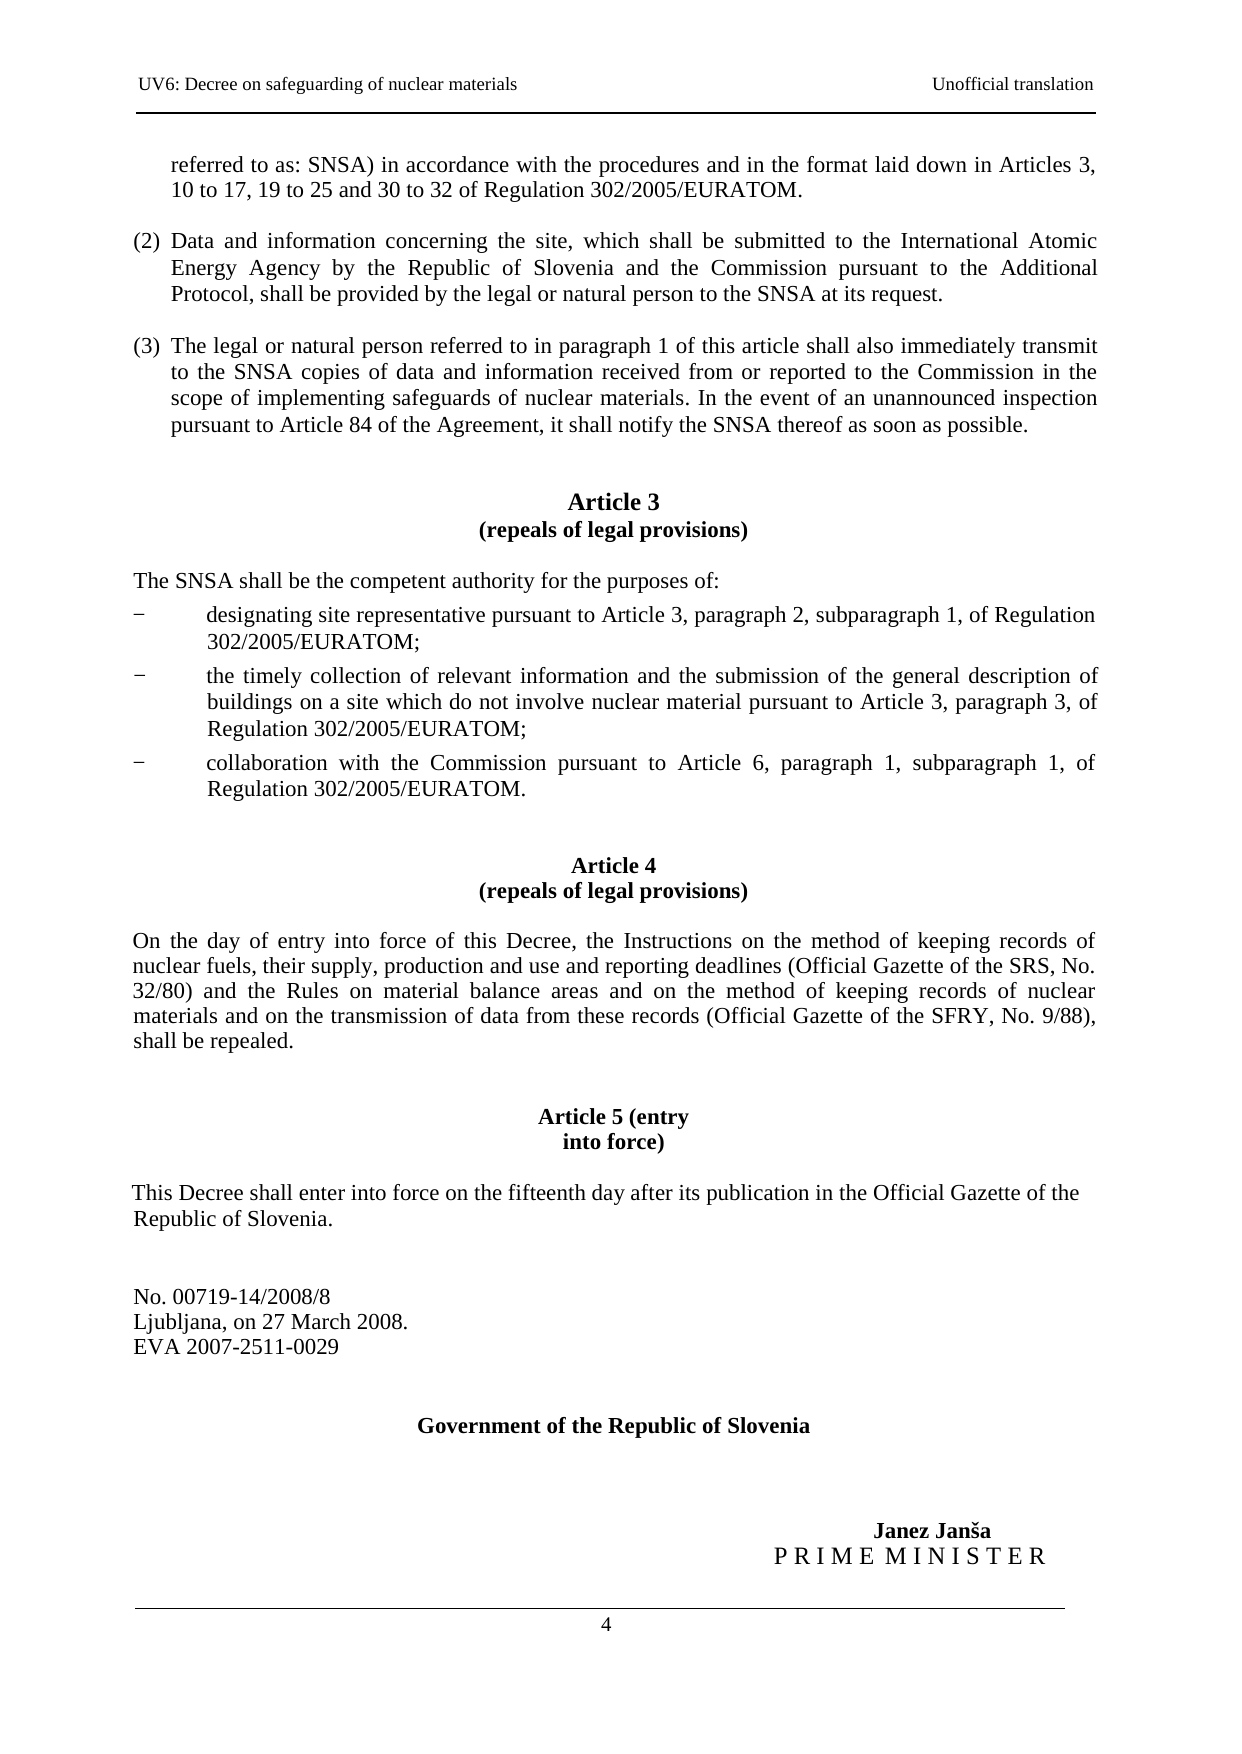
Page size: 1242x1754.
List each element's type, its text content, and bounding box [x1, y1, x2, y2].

text (3) The legal or natural person referred to in paragraph 1 of this article shall also immediately transmit to the SNSA copies of data and information received from or reported to the Commission in the scope of implementing safeguards of nuclear materials. In the event of an unannounced inspection pursuant to Article 84 of the Agreement, it shall notify the SNSA thereof as soon as possible. [133, 332, 1098, 437]
text 10 to 17, 19 to 25 and 30 to 32 of Regulation 302/2005/EURATOM. [171, 178, 1110, 203]
text referred to as: SNSA) in accordance with the procedures and in the format laid down in Articles 3, [171, 151, 1110, 178]
text Janez Janša [121, 1517, 991, 1543]
text 32/80) and the Rules on material balance areas and on the method of keeping records of nuclear [129, 978, 1098, 1003]
text (repeals of legal provisions) [475, 878, 752, 903]
text No. 00719-14/2008/8 [133, 1283, 1110, 1309]
text On the day of entry into force of this Decree, the Instructions on the method of keeping records of nuclear fuels, their supply, production and use and reporting deadlines (Official Gazette of the SRS, No. [131, 928, 1096, 978]
text The SNSA shall be the competent authority for the purposes of: [133, 567, 1110, 594]
text P R I M E M I N I S T E R [121, 1543, 1045, 1570]
text Article 3 [563, 487, 664, 516]
text (repeals of legal provisions) [475, 516, 752, 543]
text This Decree shall enter into force on the fifteenth day after its publication in the Official Gazette of the [129, 1179, 1082, 1205]
text Article 4 [566, 852, 660, 878]
text − designating site representative pursuant to Article 3, paragraph 2, subparagraph 1, of Regulation [129, 601, 1098, 628]
text Ljubljana, on 27 March 2008. EVA 2007-2511-0029 [133, 1309, 412, 1359]
text 302/2005/EURATOM; [207, 628, 1110, 654]
text materials and on the transmission of data from these records (Official Gazette of the SFRY, No. 9/88), shall be repealed. [133, 1004, 1098, 1054]
text Republic of Slovenia. [133, 1205, 1110, 1232]
text − collaboration with the Commission pursuant to Article 6, paragraph 1, subparagraph 1, of [129, 749, 1098, 775]
text Government of the Republic of Slovenia [413, 1413, 814, 1439]
text (2) Data and information concerning the site, which shall be submitted to the International Atomic Energy Agency by the Republic of Slovenia and the Commission pursuant to the Additional Protocol, shall be provided by the legal or natural person to the SNSA at its request. [133, 228, 1098, 307]
text Article 5 (entry into force) [527, 1105, 700, 1155]
text Regulation 302/2005/EURATOM. [207, 775, 1110, 801]
text − the timely collection of relevant information and the submission of the general description of buildings on a site which do not involve nuclear material pursuant to Article 3, paragraph 3, of Regulation 302/2005/EURATOM; [133, 662, 1098, 741]
